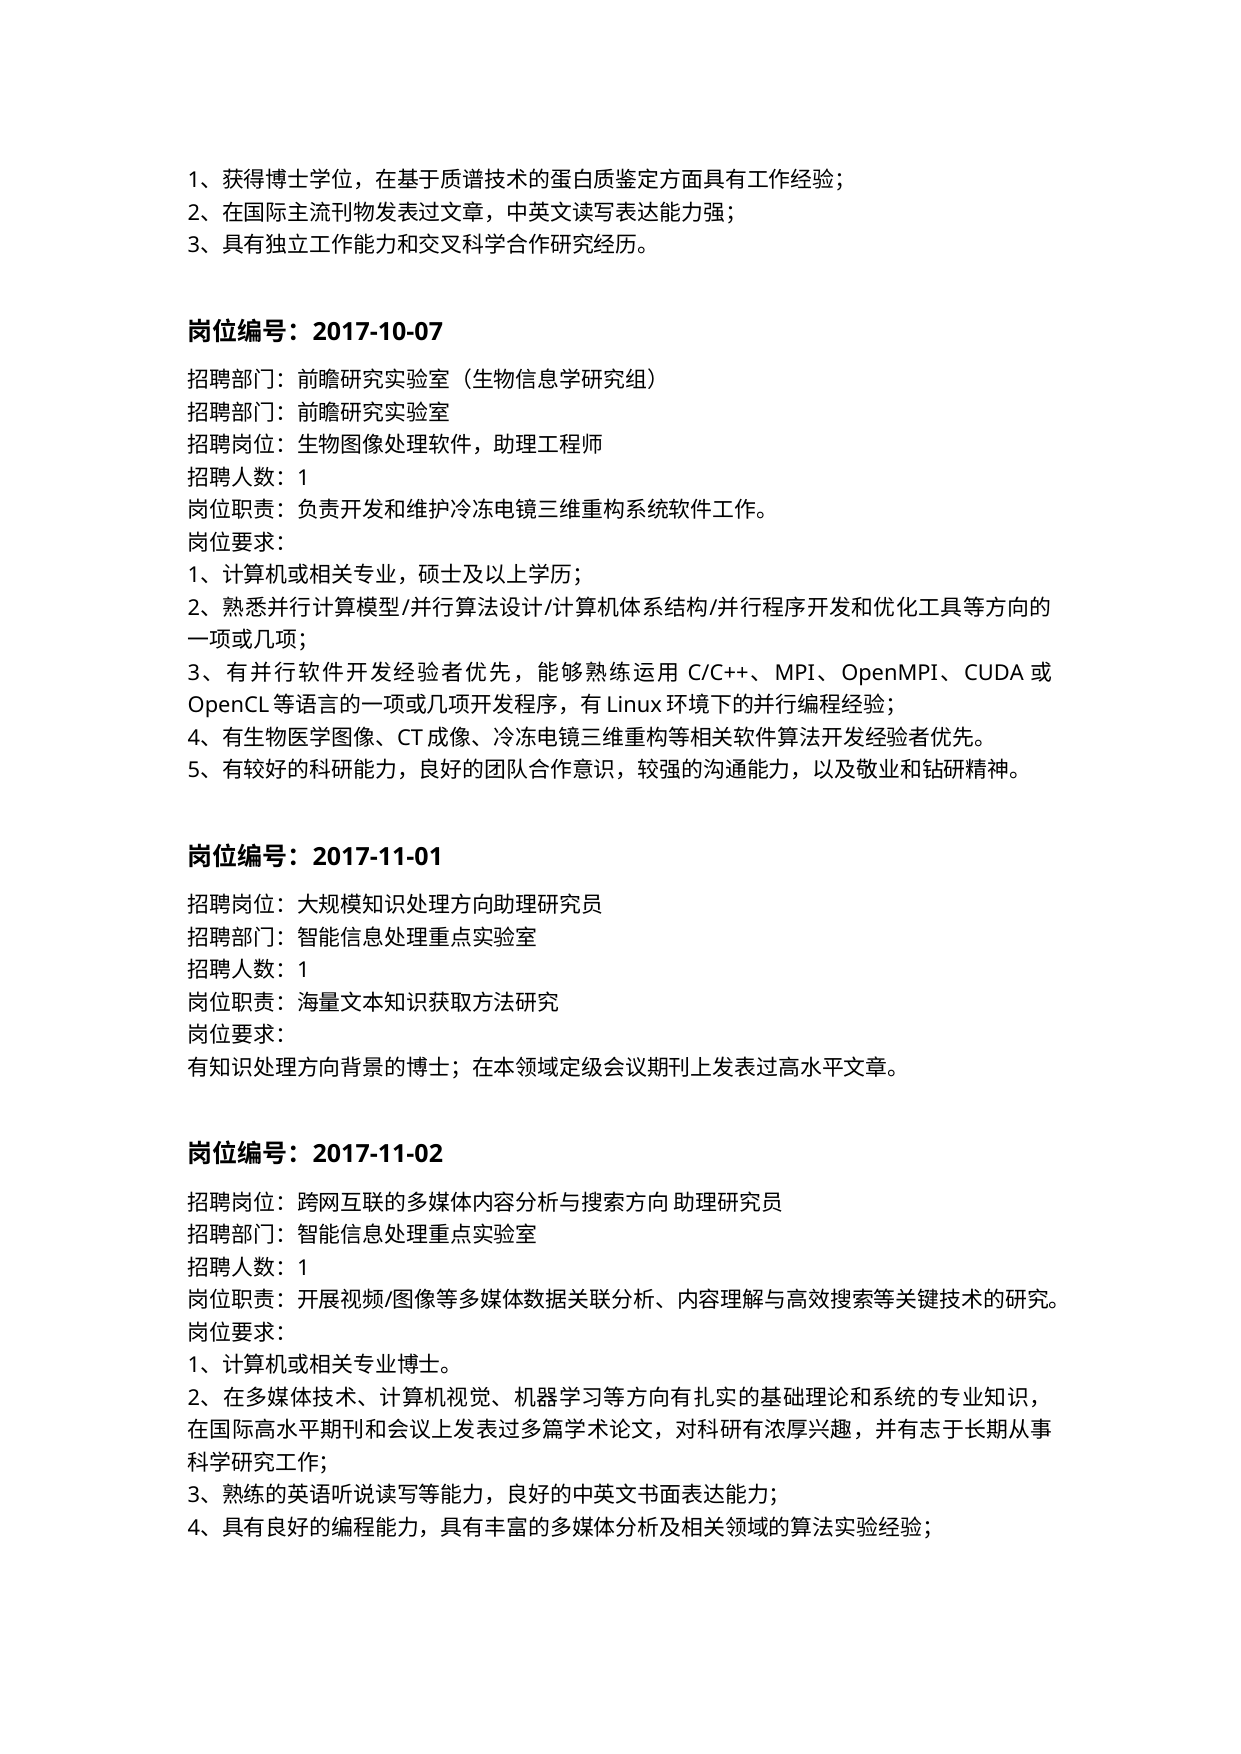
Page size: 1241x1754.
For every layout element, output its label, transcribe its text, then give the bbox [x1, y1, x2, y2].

title 岗位编号：2017-10-07 [187, 297, 1053, 362]
text 岗位职责：开展视频/图像等多媒体数据关联分析、内容理解与高效搜索等关键技术的研究。 [187, 1282, 1053, 1314]
text 岗位要求： [187, 1314, 1053, 1347]
text 岗位要求： [187, 524, 1053, 557]
text 2、在多媒体技术、计算机视觉、机器学习等方向有扎实的基础理论和系统的专业知识，在国际高水平期刊和会议上发表过多篇学术论文，对科研有浓厚兴趣，并有志于长期从事科学研究工作； [187, 1379, 1053, 1477]
text 招聘部门：前瞻研究实验室（生物信息学研究组） [187, 362, 1053, 394]
text 招聘岗位：大规模知识处理方向助理研究员 [187, 887, 1053, 919]
text 招聘人数：1 [187, 459, 1053, 492]
text 招聘岗位：跨网互联的多媒体内容分析与搜索方向 助理研究员 [187, 1184, 1053, 1217]
text 2、在国际主流刊物发表过文章，中英文读写表达能力强； [187, 194, 1053, 227]
text 4、有生物医学图像、CT成像、冷冻电镜三维重构等相关软件算法开发经验者优先。 [187, 719, 1053, 752]
text 招聘部门：智能信息处理重点实验室 [187, 1217, 1053, 1249]
text 岗位职责：负责开发和维护冷冻电镜三维重构系统软件工作。 [187, 492, 1053, 524]
text 4、具有良好的编程能力，具有丰富的多媒体分析及相关领域的算法实验经验； [187, 1509, 1053, 1542]
text 2、熟悉并行计算模型/并行算法设计/计算机体系结构/并行程序开发和优化工具等方向的一项或几项； [187, 589, 1053, 654]
text 有知识处理方向背景的博士；在本领域定级会议期刊上发表过高水平文章。 [187, 1049, 1053, 1082]
text 3、具有独立工作能力和交叉科学合作研究经历。 [187, 227, 1053, 259]
text 招聘岗位：生物图像处理软件，助理工程师 [187, 427, 1053, 459]
text 1、计算机或相关专业博士。 [187, 1347, 1053, 1379]
title 岗位编号：2017-11-01 [187, 822, 1053, 887]
text 1、获得博士学位，在基于质谱技术的蛋白质鉴定方面具有工作经验； [187, 162, 1053, 194]
title 岗位编号：2017-11-02 [187, 1119, 1053, 1184]
text 1、计算机或相关专业，硕士及以上学历； [187, 557, 1053, 589]
text 招聘部门：前瞻研究实验室 [187, 394, 1053, 427]
text 招聘部门：智能信息处理重点实验室 [187, 919, 1053, 952]
text 5、有较好的科研能力，良好的团队合作意识，较强的沟通能力，以及敬业和钻研精神。 [187, 752, 1053, 784]
text 岗位职责：海量文本知识获取方法研究 [187, 984, 1053, 1017]
text 岗位要求： [187, 1017, 1053, 1049]
text 3、有并行软件开发经验者优先，能够熟练运用C/C++、MPI、OpenMPI、CUDA或OpenCL等语言的一项或几项开发程序，有Linux环境下的并行编程经验； [187, 654, 1053, 719]
text 招聘人数：1 [187, 1249, 1053, 1282]
text 招聘人数：1 [187, 952, 1053, 984]
text 3、熟练的英语听说读写等能力，良好的中英文书面表达能力； [187, 1477, 1053, 1509]
